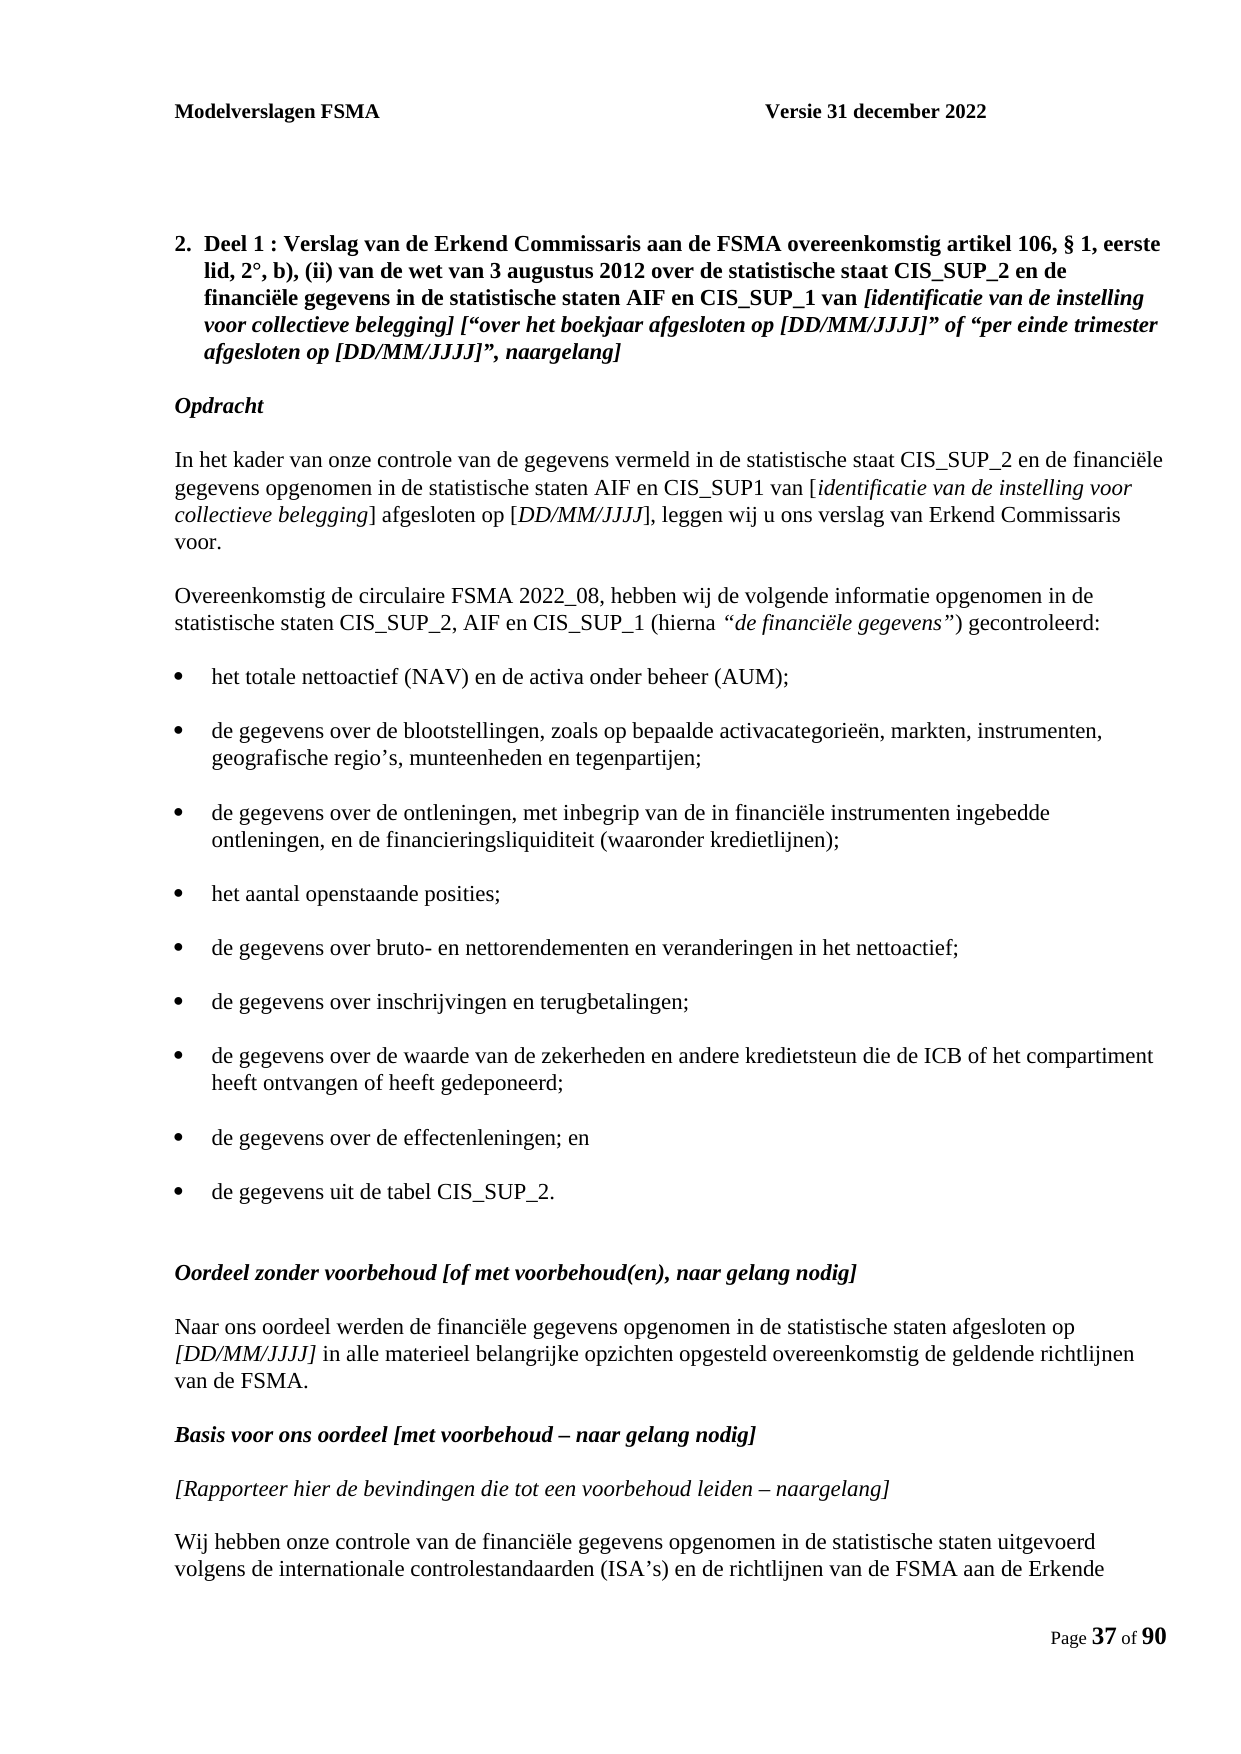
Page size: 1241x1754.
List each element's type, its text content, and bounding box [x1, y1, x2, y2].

list de gegevens over de waarde van de zekerheden en andere kredietsteun die de ICB of het compartiment heeft ontvangen of heeft gedeponeerd; [174, 1042, 1166, 1096]
list de gegevens over de ontleningen, met inbegrip van de in financiële instrumenten ingebedde ontleningen, en de financieringsliquiditeit (waaronder kredietlijnen); [174, 798, 1166, 852]
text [174, 1528, 1166, 1582]
text Oordeel zonder voorbehoud [of met voorbehoud(en), naar gelang nodig] [174, 1258, 1166, 1285]
list de gegevens over inschrijvingen en terugbetalingen; [174, 987, 1166, 1014]
list Deel 1 : Verslag van de Erkend Commissaris aan de FSMA overeenkomstig artikel 106, § 1, eerste lid, 2°, b), (ii) van de wet van 3 augustus 2012 over de statistische staat CIS_SUP_2 en de financiële gegevens in de statistische staten AIF en CIS_SUP_1 van [identificatie van de instelling voor collectieve belegging] [“over het boekjaar afgesloten op [DD/MM/JJJJ]” of “per einde trimester afgesloten op [DD/MM/JJJJ]”, naargelang] [174, 229, 1166, 364]
text In het kader van onze controle van de gegevens vermeld in de statistische staat CIS_SUP_2 en de financiële gegevens opgenomen in de statistische staten AIF en CIS_SUP1 van [identificatie van de instelling voor collectieve belegging] afgesloten op [DD/MM/JJJJ], leggen wij u ons verslag van Erkend Commissaris voor. [174, 446, 1166, 554]
list het aantal openstaande posities; [174, 879, 1166, 906]
list het totale nettoactief (NAV) en de activa onder beheer (AUM); [174, 662, 1166, 689]
list de gegevens over de blootstellingen, zoals op bepaalde activacategorieën, markten, instrumenten, geografische regio’s, munteenheden en tegenpartijen; [174, 717, 1166, 771]
text Basis voor ons oordeel [met voorbehoud – naar gelang nodig] [174, 1421, 1166, 1448]
text Naar ons oordeel werden de financiële gegevens opgenomen in de statistische staten afgesloten op [DD/MM/JJJJ] in alle materieel belangrijke opzichten opgesteld overeenkomstig de geldende richtlijnen van de FSMA. [174, 1312, 1166, 1394]
text Opdracht [174, 392, 1166, 419]
list de gegevens over bruto- en nettorendementen en veranderingen in het nettoactief; [174, 933, 1166, 960]
list de gegevens uit de tabel CIS_SUP_2. [174, 1177, 1166, 1204]
text Overeenkomstig de circulaire FSMA 2022_08, hebben wij de volgende informatie opgenomen in de statistische staten CIS_SUP_2, AIF en CIS_SUP_1 (hierna “de financiële gegevens”) gecontroleerd: [174, 581, 1166, 635]
list de gegevens over de effectenleningen; en [174, 1123, 1166, 1150]
text [Rapporteer hier de bevindingen die tot een voorbehoud leiden – naargelang] [174, 1475, 1166, 1501]
